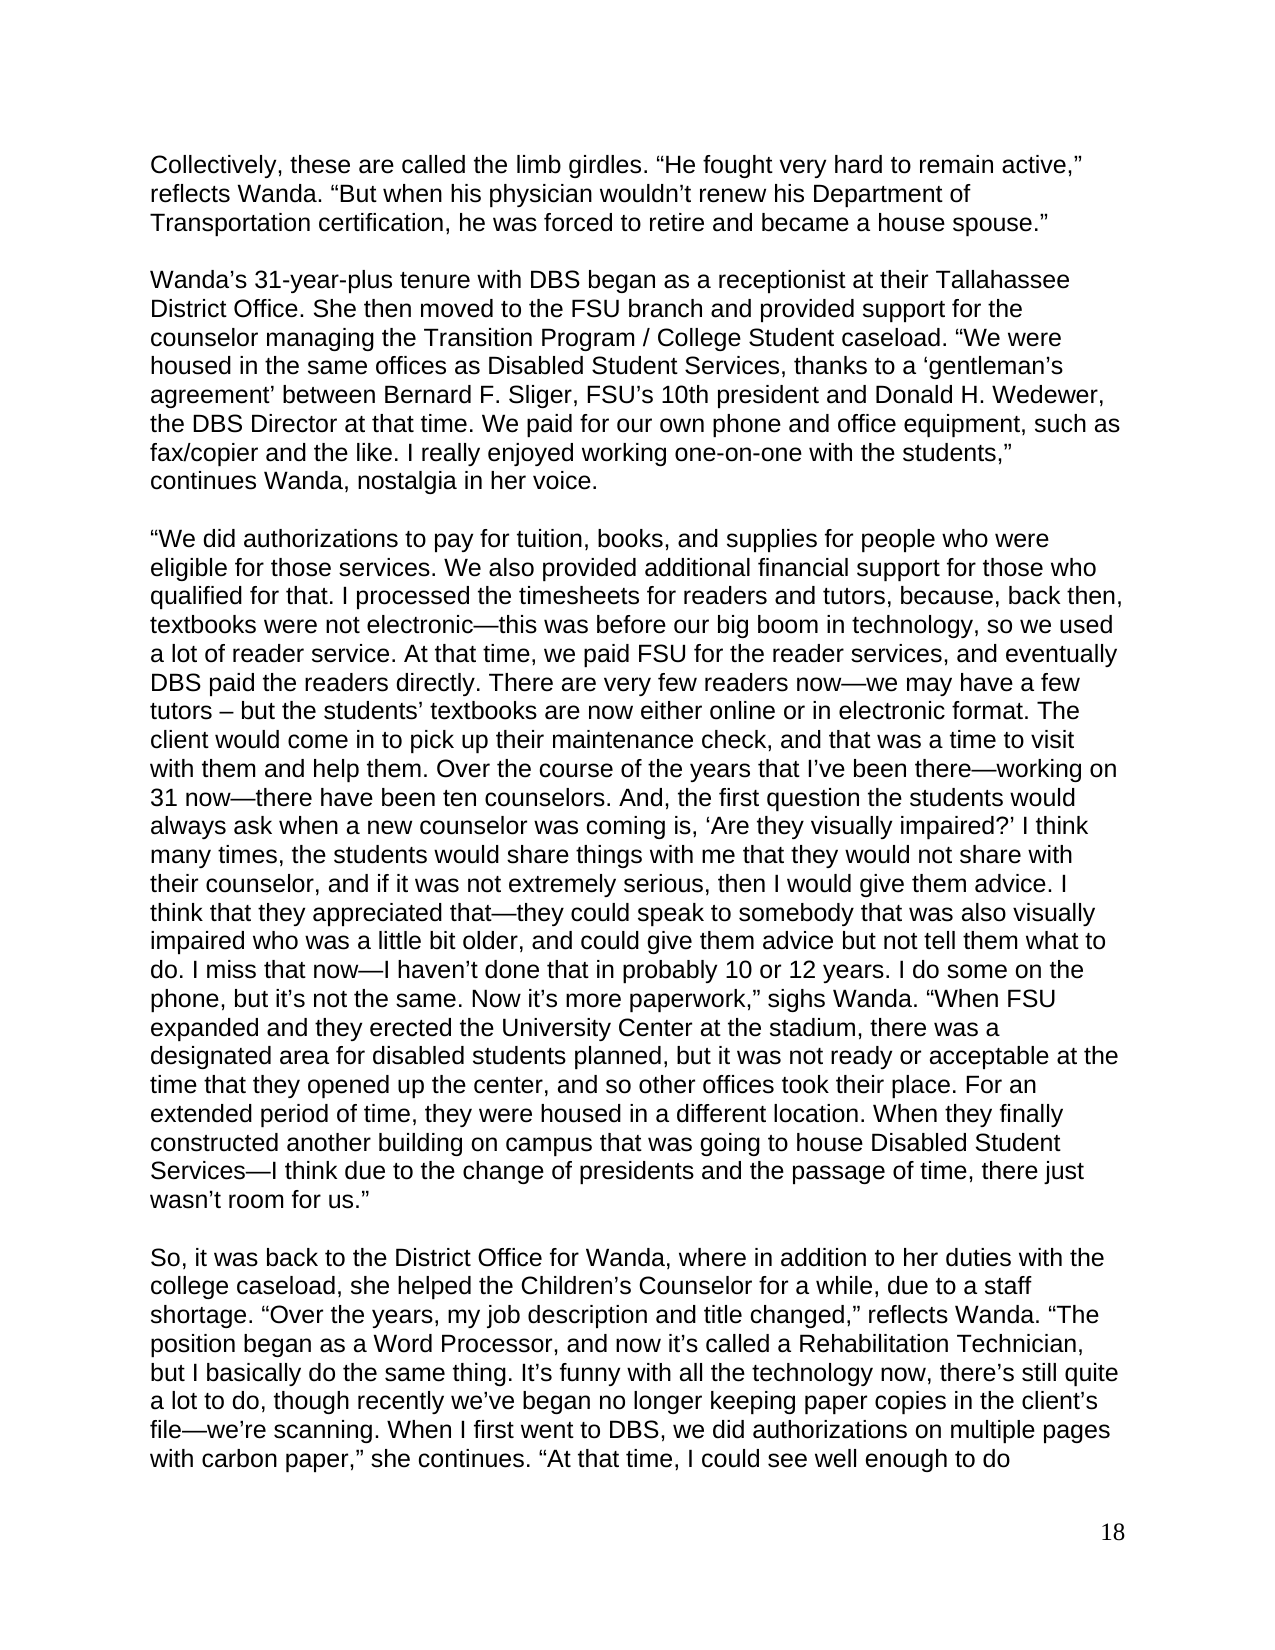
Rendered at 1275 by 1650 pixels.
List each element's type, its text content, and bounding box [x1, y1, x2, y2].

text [150, 150, 1125, 236]
text Wanda’s 31-year-plus tenure with DBS began as a receptionist at their Tallahassee District Office. She then moved to the FSU branch and provided support for the counselor managing the Transition Program / College Student caseload. “We were housed in the same offices as Disabled Student Services, thanks to a ‘gentleman’s agreement’ between Bernard F. Sliger, FSU’s 10th president and Donald H. Wedewer, the DBS Director at that time. We paid for our own phone and office equipment, such as fax/copier and the like. I really enjoyed working one-on-one with the students,” continues Wanda, nostalgia in her voice. “We did authorizations to pay for tuition, books, and supplies for people who were eligible for those services. We also provided additional financial support for those who qualified for that. I processed the timesheets for readers and tutors, because, back then, textbooks were not electronic—this was before our big boom in technology, so we used a lot of reader service. At that time, we paid FSU for the reader services, and eventually DBS paid the readers directly. There are very few readers now—we may have a few tutors – but the students’ textbooks are now either online or in electronic format. The client would come in to pick up their maintenance check, and that was a time to visit with them and help them. Over the course of the years that I’ve been there—working on 31 now—there have been ten counselors. And, the first question the students would always ask when a new counselor was coming is, ‘Are they visually impaired?’ I think many times, the students would share things with me that they would not share with their counselor, and if it was not extremely serious, then I would give them advice. I think that they appreciated that—they could speak to somebody that was also visually impaired who was a little bit older, and could give them advice but not tell them what to do. I miss that now—I haven’t done that in probably 10 or 12 years. I do some on the phone, but it’s not the same. Now it’s more paperwork,” sighs Wanda. “When FSU expanded and they erected the University Center at the stadium, there was a designated area for disabled students planned, but it was not ready or acceptable at the time that they opened up the center, and so other offices took their place. For an extended period of time, they were housed in a different location. When they finally constructed another building on campus that was going to house Disabled Student Services—I think due to the change of presidents and the passage of time, there just wasn’t room for us.” [150, 265, 1125, 1214]
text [150, 1242, 1125, 1472]
